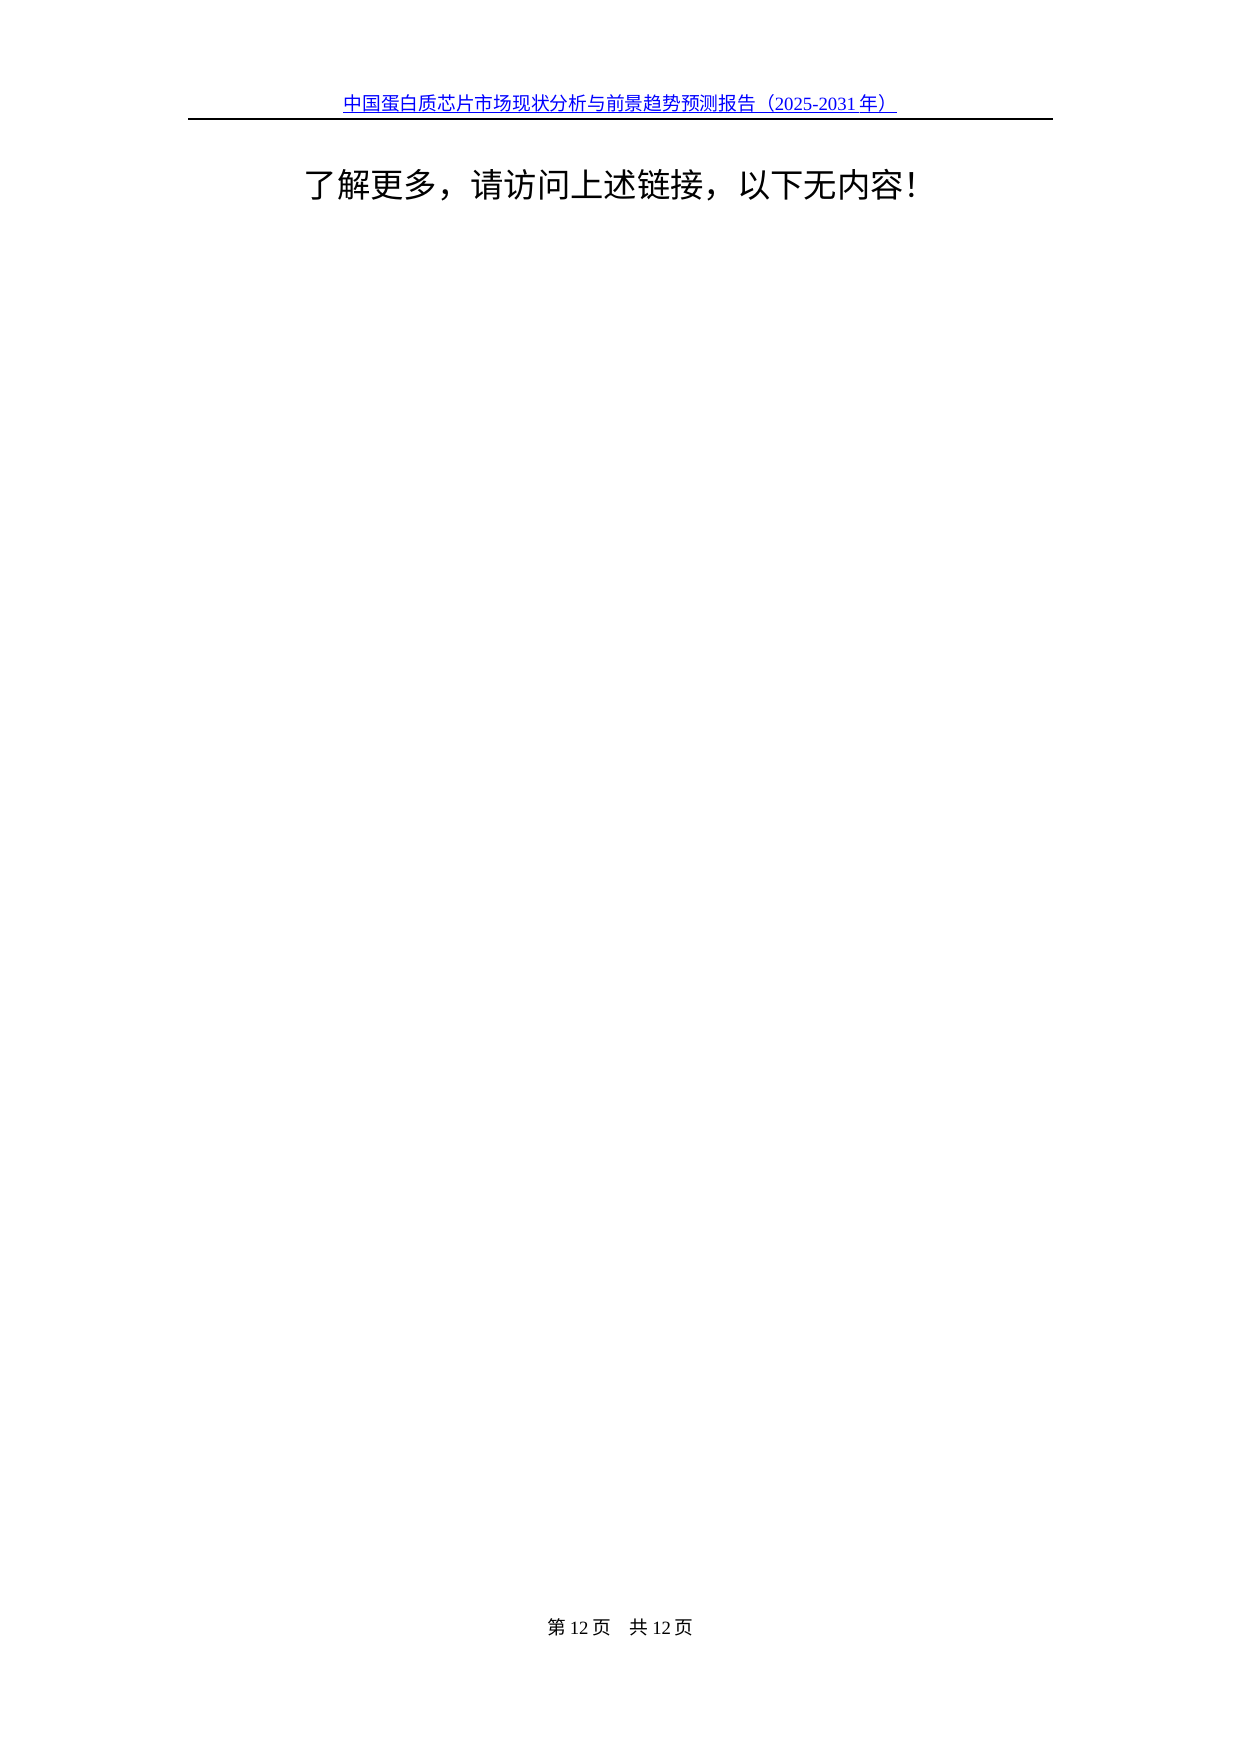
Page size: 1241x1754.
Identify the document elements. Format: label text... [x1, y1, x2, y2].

title 了解更多，请访问上述链接，以下无内容！ [187, 150, 1053, 215]
